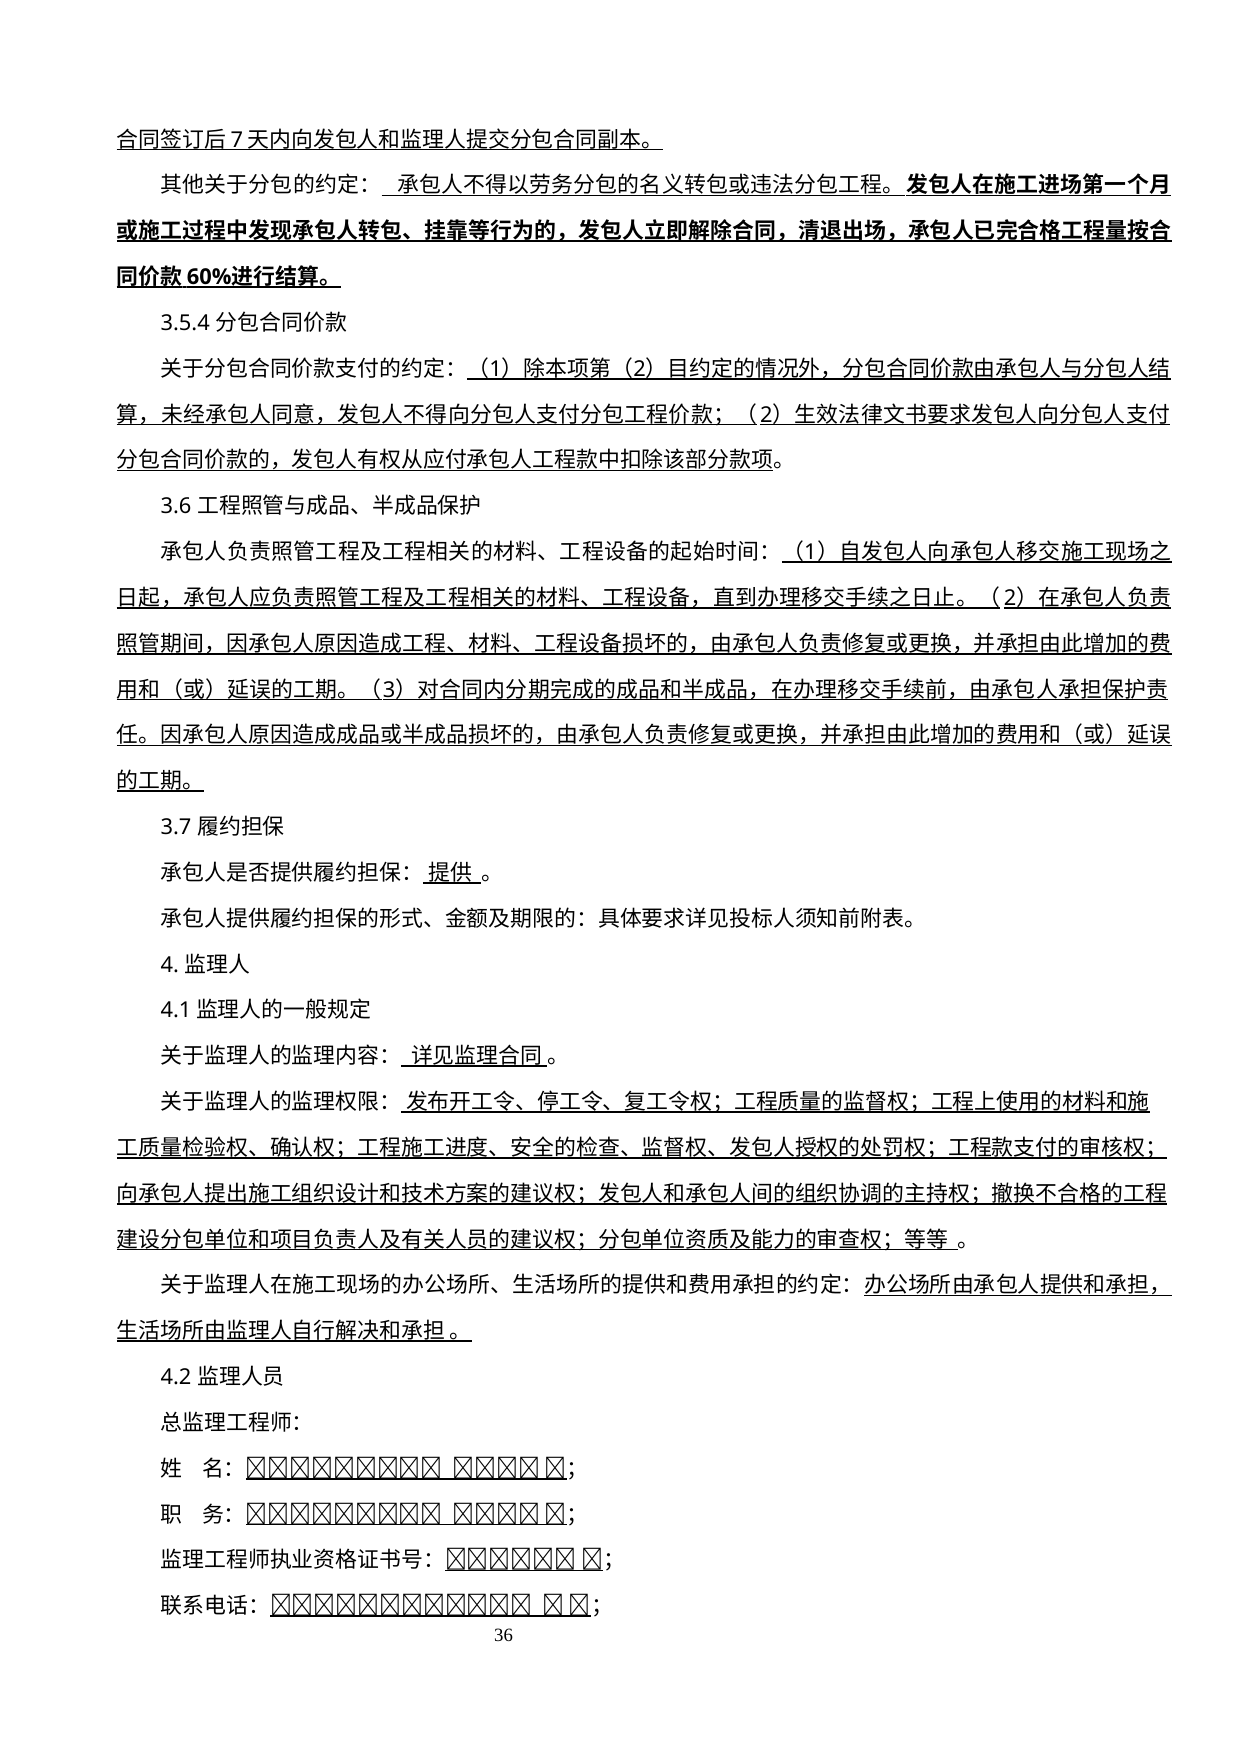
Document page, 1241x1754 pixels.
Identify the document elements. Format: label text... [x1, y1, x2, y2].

text 职 务：  ； [117, 1485, 1171, 1531]
text 总监理工程师： [117, 1394, 1171, 1439]
text 关于监理人的监理内容： 详见监理合同 。 [117, 1027, 1171, 1073]
text 4.1监理人的一般规定 [117, 981, 1171, 1027]
text 关于分包合同价款支付的约定：（1）除本项第（2）目约定的情况外，分包合同价款由承包人与分包人结算，未经承包人同意，发包人不得向分包人支付分包工程价款；（2）生效法律文书要求发包人向分包人支付分包合同价款的，发包人有权从应付承包人工程款中扣除该部分款项。 [117, 339, 1171, 477]
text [117, 110, 1171, 156]
text 其他关于分包的约定： 承包人不得以劳务分包的名义转包或违法分包工程。发包人在施工进场第一个月或施工过程中发现承包人转包、挂靠等行为的，发包人立即解除合同，清退出场，承包人已完合格工程量按合同价款60%进行结算。 [117, 242, 1171, 294]
text 关于监理人在施工现场的办公场所、生活场所的提供和费用承担的约定：办公场所由承包人提供和承担，生活场所由监理人自行解决和承担 。 [117, 1256, 1171, 1348]
text 承包人负责照管工程及工程相关的材料、工程设备的起始时间：（1）自发包人向承包人移交施工现场之日起，承包人应负责照管工程及工程相关的材料、工程设备，直到办理移交手续之日止。（2）在承包人负责照管期间，因承包人原因造成工程、材料、工程设备损坏的，由承包人负责修复或更换，并承担由此增加的费用和（或）延误的工期。（3）对合同内分期完成的成品和半成品，在办理移交手续前，由承包人承担保护责任。因承包人原因造成成品或半成品损坏的，由承包人负责修复或更换，并承担由此增加的费用和（或）延误的工期。 [117, 655, 1171, 745]
text 监理工程师执业资格证书号： ； [117, 1531, 1171, 1577]
text 其他关于分包的约定： 承包人不得以劳务分包的名义转包或违法分包工程。发包人在施工进场第一个月或施工过程中发现承包人转包、挂靠等行为的，发包人立即解除合同，清退出场，承包人已完合格工程量按合同价款60%进行结算。 [117, 156, 1171, 240]
text 联系电话：  ； [117, 1577, 1171, 1623]
text 3.5.4 分包合同价款 [117, 294, 1171, 339]
text 3.7 履约担保 [117, 798, 1171, 844]
text 承包人负责照管工程及工程相关的材料、工程设备的起始时间：（1）自发包人向承包人移交施工现场之日起，承包人应负责照管工程及工程相关的材料、工程设备，直到办理移交手续之日止。（2）在承包人负责照管期间，因承包人原因造成工程、材料、工程设备损坏的，由承包人负责修复或更换，并承担由此增加的费用和（或）延误的工期。（3）对合同内分期完成的成品和半成品，在办理移交手续前，由承包人承担保护责任。因承包人原因造成成品或半成品损坏的，由承包人负责修复或更换，并承担由此增加的费用和（或）延误的工期。 [117, 746, 1171, 798]
text 关于监理人的监理权限： 发布开工令、停工令、复工令权；工程质量的监督权；工程上使用的材料和施工质量检验权、确认权；工程施工进度、安全的检查、监督权、发包人授权的处罚权；工程款支付的审核权；向承包人提出施工组织设计和技术方案的建议权；发包人和承包人间的组织协调的主持权；撤换不合格的工程建设分包单位和项目负责人及有关人员的建议权；分包单位资质及能力的审查权；等等 。 [117, 1073, 1171, 1256]
text 承包人是否提供履约担保： 提供 。 [117, 844, 1171, 889]
text 3.6 工程照管与成品、半成品保护 [117, 477, 1171, 523]
text 4.2 监理人员 [117, 1348, 1171, 1394]
text 承包人提供履约担保的形式、金额及期限的：具体要求详见投标人须知前附表。 [117, 889, 1171, 935]
text 承包人负责照管工程及工程相关的材料、工程设备的起始时间：（1）自发包人向承包人移交施工现场之日起，承包人应负责照管工程及工程相关的材料、工程设备，直到办理移交手续之日止。（2）在承包人负责照管期间，因承包人原因造成工程、材料、工程设备损坏的，由承包人负责修复或更换，并承担由此增加的费用和（或）延误的工期。（3）对合同内分期完成的成品和半成品，在办理移交手续前，由承包人承担保护责任。因承包人原因造成成品或半成品损坏的，由承包人负责修复或更换，并承担由此增加的费用和（或）延误的工期。 [117, 523, 1171, 653]
text 姓 名：  ； [117, 1439, 1171, 1485]
text 4. 监理人 [117, 935, 1171, 981]
